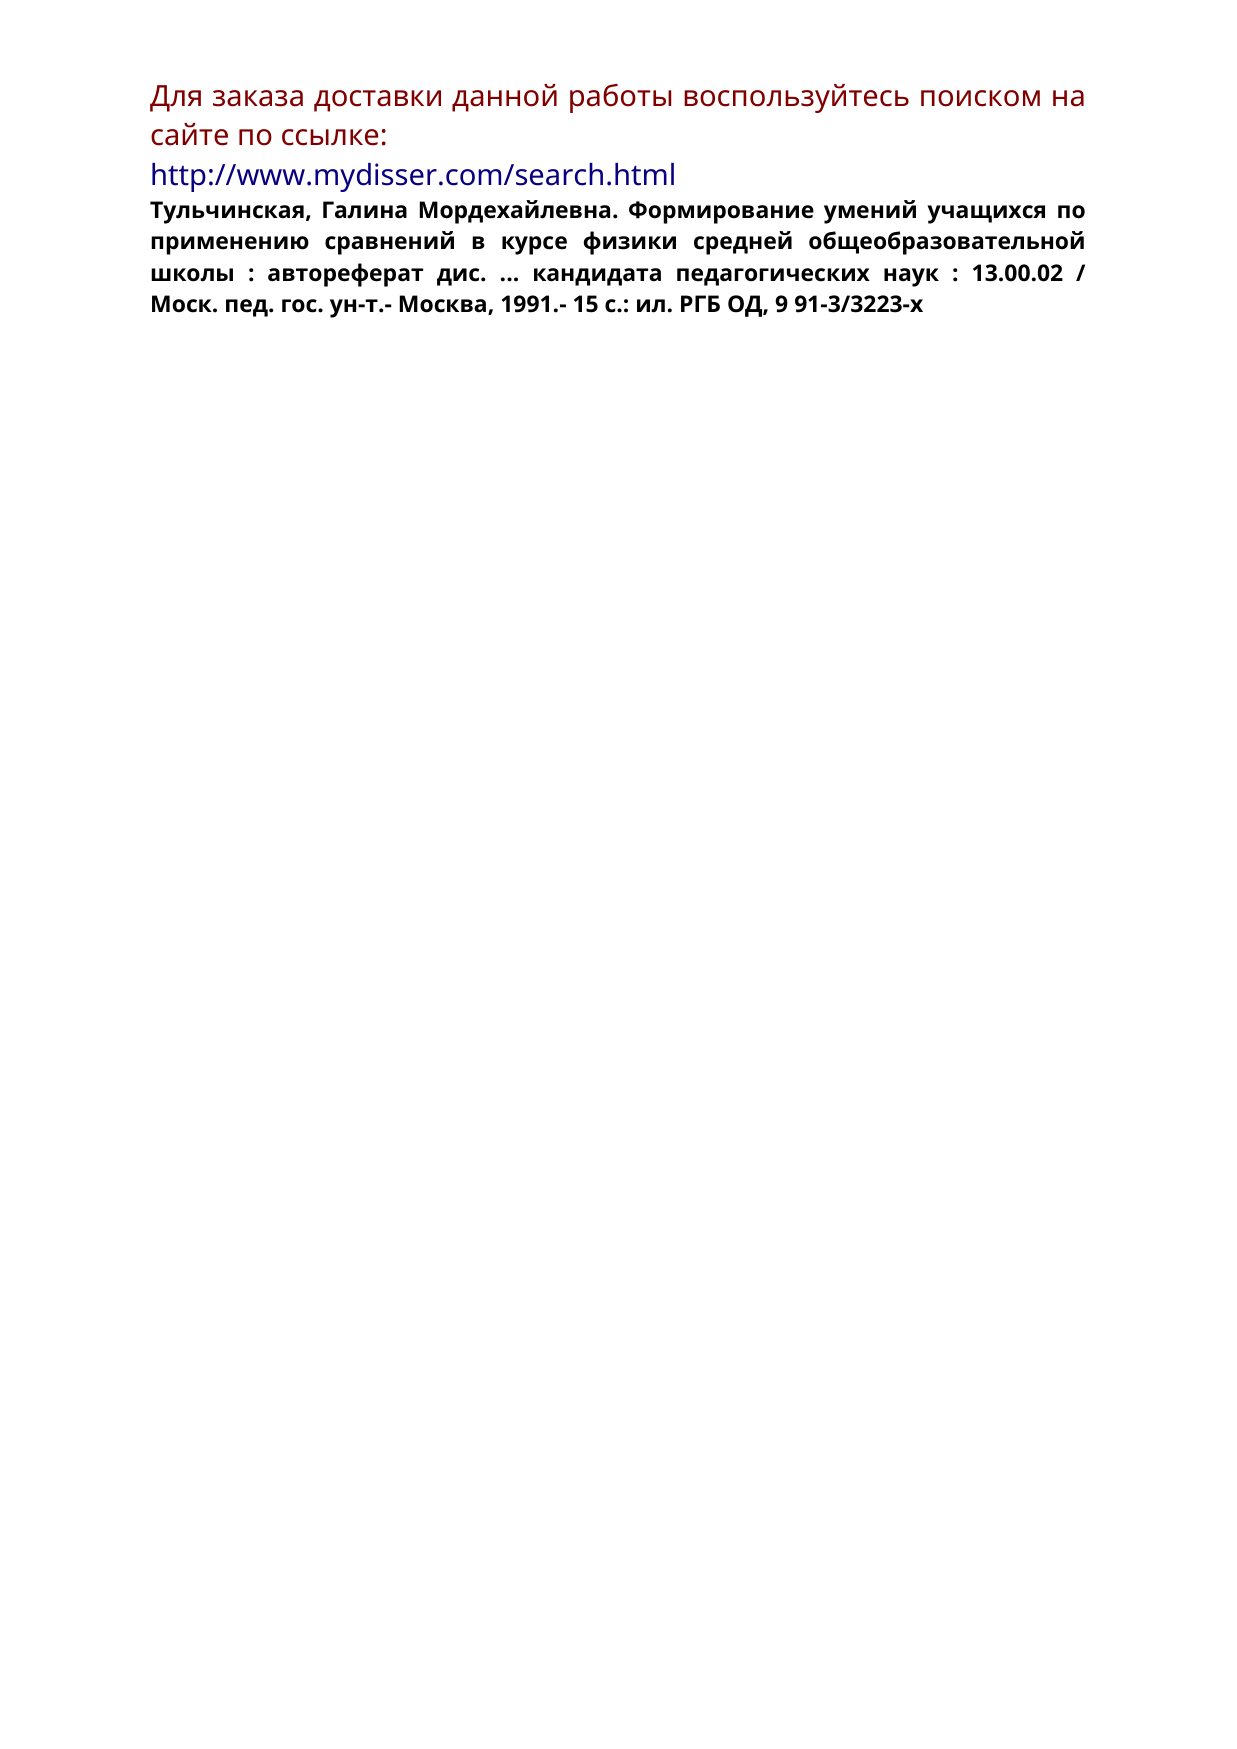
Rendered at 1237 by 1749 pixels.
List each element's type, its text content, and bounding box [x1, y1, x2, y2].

text Тульчинская, Галина Мордехайлевна. Формирование умений учащихся по применению сравнений в курсе физики средней общеобразовательной школы : автореферат дис. ... кандидата педагогических наук : 13.00.02 / Моск. пед. гос. ун-т.- Москва, 1991.- 15 с.: ил. РГБ ОД, 9 91-3/3223-x [150, 194, 1086, 319]
